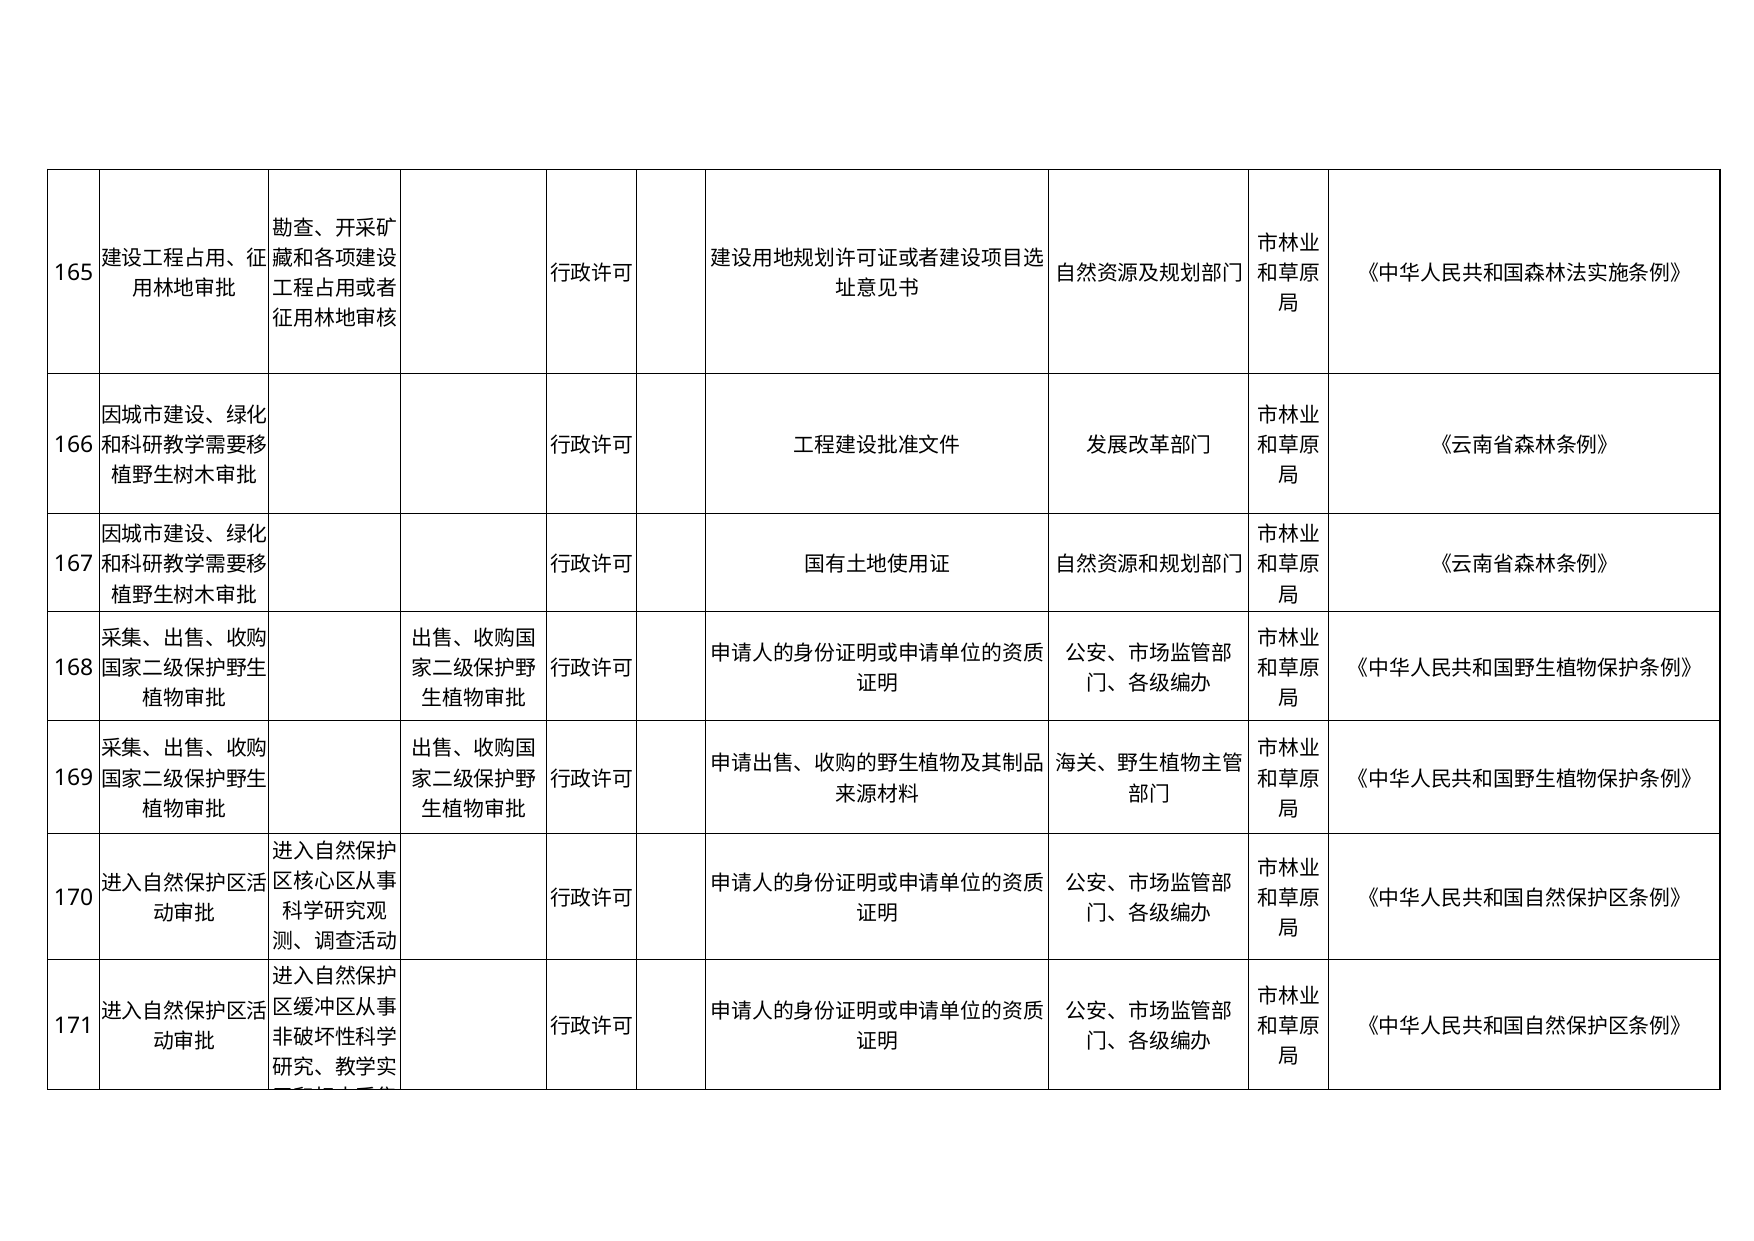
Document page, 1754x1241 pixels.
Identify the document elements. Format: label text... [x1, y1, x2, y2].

table_cell 170 [48, 834, 99, 959]
table_cell 出售、收购国家二级保护野生植物审批 [401, 612, 546, 720]
table_cell 《中华人民共和国自然保护区条例》 [1329, 834, 1719, 959]
table_cell 建设用地规划许可证或者建设项目选址意见书 [706, 170, 1048, 373]
table_cell 出售、收购国家二级保护野生植物审批 [401, 721, 546, 833]
table_cell 市林业和草原局 [1249, 721, 1328, 833]
table_cell 行政许可 [547, 960, 636, 1089]
table_cell 海关、野生植物主管部门 [1049, 721, 1248, 833]
table_cell [637, 170, 705, 373]
table_cell 国有土地使用证 [706, 514, 1048, 611]
table_cell [637, 960, 705, 1089]
table_cell [269, 374, 400, 513]
table_cell 《云南省森林条例》 [1329, 374, 1719, 513]
table_cell [637, 721, 705, 833]
table_cell [401, 834, 546, 959]
table_cell 市林业和草原局 [1249, 960, 1328, 1089]
table_cell [401, 374, 546, 513]
table_cell 市林业和草原局 [1249, 374, 1328, 513]
table_cell 171 [48, 960, 99, 1089]
table_cell 申请人的身份证明或申请单位的资质证明 [706, 960, 1048, 1089]
table_cell 166 [48, 374, 99, 513]
table_cell 申请人的身份证明或申请单位的资质证明 [706, 834, 1048, 959]
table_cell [269, 170, 400, 373]
table_cell [401, 514, 546, 611]
table_cell 发展改革部门 [1049, 374, 1248, 513]
table_cell 进入自然保护区缓冲区从事非破坏性科学研究、教学实习和标本采集活动审批 [269, 960, 400, 1089]
table_cell [637, 612, 705, 720]
table_cell 公安、市场监管部门、各级编办 [1049, 960, 1248, 1089]
table_cell [637, 374, 705, 513]
table_cell 进入自然保护区活动审批 [100, 834, 268, 959]
table_cell 市林业和草原局 [1249, 170, 1328, 373]
table_cell 市林业和草原局 [1249, 514, 1328, 611]
table_cell 市林业和草原局 [1249, 612, 1328, 720]
table_cell 因城市建设、绿化和科研教学需要移植野生树木审批 [100, 514, 268, 611]
table_cell 168 [48, 612, 99, 720]
table_cell [269, 514, 400, 611]
table_cell [401, 170, 546, 373]
table_cell 《中华人民共和国森林法实施条例》 [1329, 170, 1719, 373]
table_cell 行政许可 [547, 721, 636, 833]
table_cell 行政许可 [547, 514, 636, 611]
table_cell 165 [48, 170, 99, 373]
table_cell 《中华人民共和国野生植物保护条例》 [1329, 612, 1719, 720]
table_cell 公安、市场监管部门、各级编办 [1049, 834, 1248, 959]
table_cell 建设工程占用、征用林地审批 [100, 170, 268, 373]
table_cell 申请出售、收购的野生植物及其制品来源材料 [706, 721, 1048, 833]
table_cell 市林业和草原局 [1249, 834, 1328, 959]
table_cell 公安、市场监管部门、各级编办 [1049, 612, 1248, 720]
table_cell [401, 960, 546, 1089]
table_cell 因城市建设、绿化和科研教学需要移植野生树木审批 [100, 374, 268, 513]
table_cell [637, 514, 705, 611]
table_cell [637, 834, 705, 959]
table_cell 进入自然保护区活动审批 [100, 960, 268, 1089]
table_cell [269, 721, 400, 833]
table_cell 进入自然保护区核心区从事科学研究观测、调查活动审批 [269, 834, 400, 959]
table_cell 169 [48, 721, 99, 833]
table_cell [269, 612, 400, 720]
table_cell 行政许可 [547, 612, 636, 720]
table_cell 行政许可 [547, 170, 636, 373]
table_cell 采集、出售、收购国家二级保护野生植物审批 [100, 721, 268, 833]
table_cell 自然资源及规划部门 [1049, 170, 1248, 373]
table_cell 采集、出售、收购国家二级保护野生植物审批 [100, 612, 268, 720]
table_cell 工程建设批准文件 [706, 374, 1048, 513]
table_cell 行政许可 [547, 834, 636, 959]
table_cell 申请人的身份证明或申请单位的资质证明 [706, 612, 1048, 720]
table_cell 行政许可 [547, 374, 636, 513]
table_cell 《中华人民共和国野生植物保护条例》 [1329, 721, 1719, 833]
table_cell 自然资源和规划部门 [1049, 514, 1248, 611]
table_cell 167 [48, 514, 99, 611]
table_cell 《中华人民共和国自然保护区条例》 [1329, 960, 1719, 1089]
table_cell 《云南省森林条例》 [1329, 514, 1719, 611]
